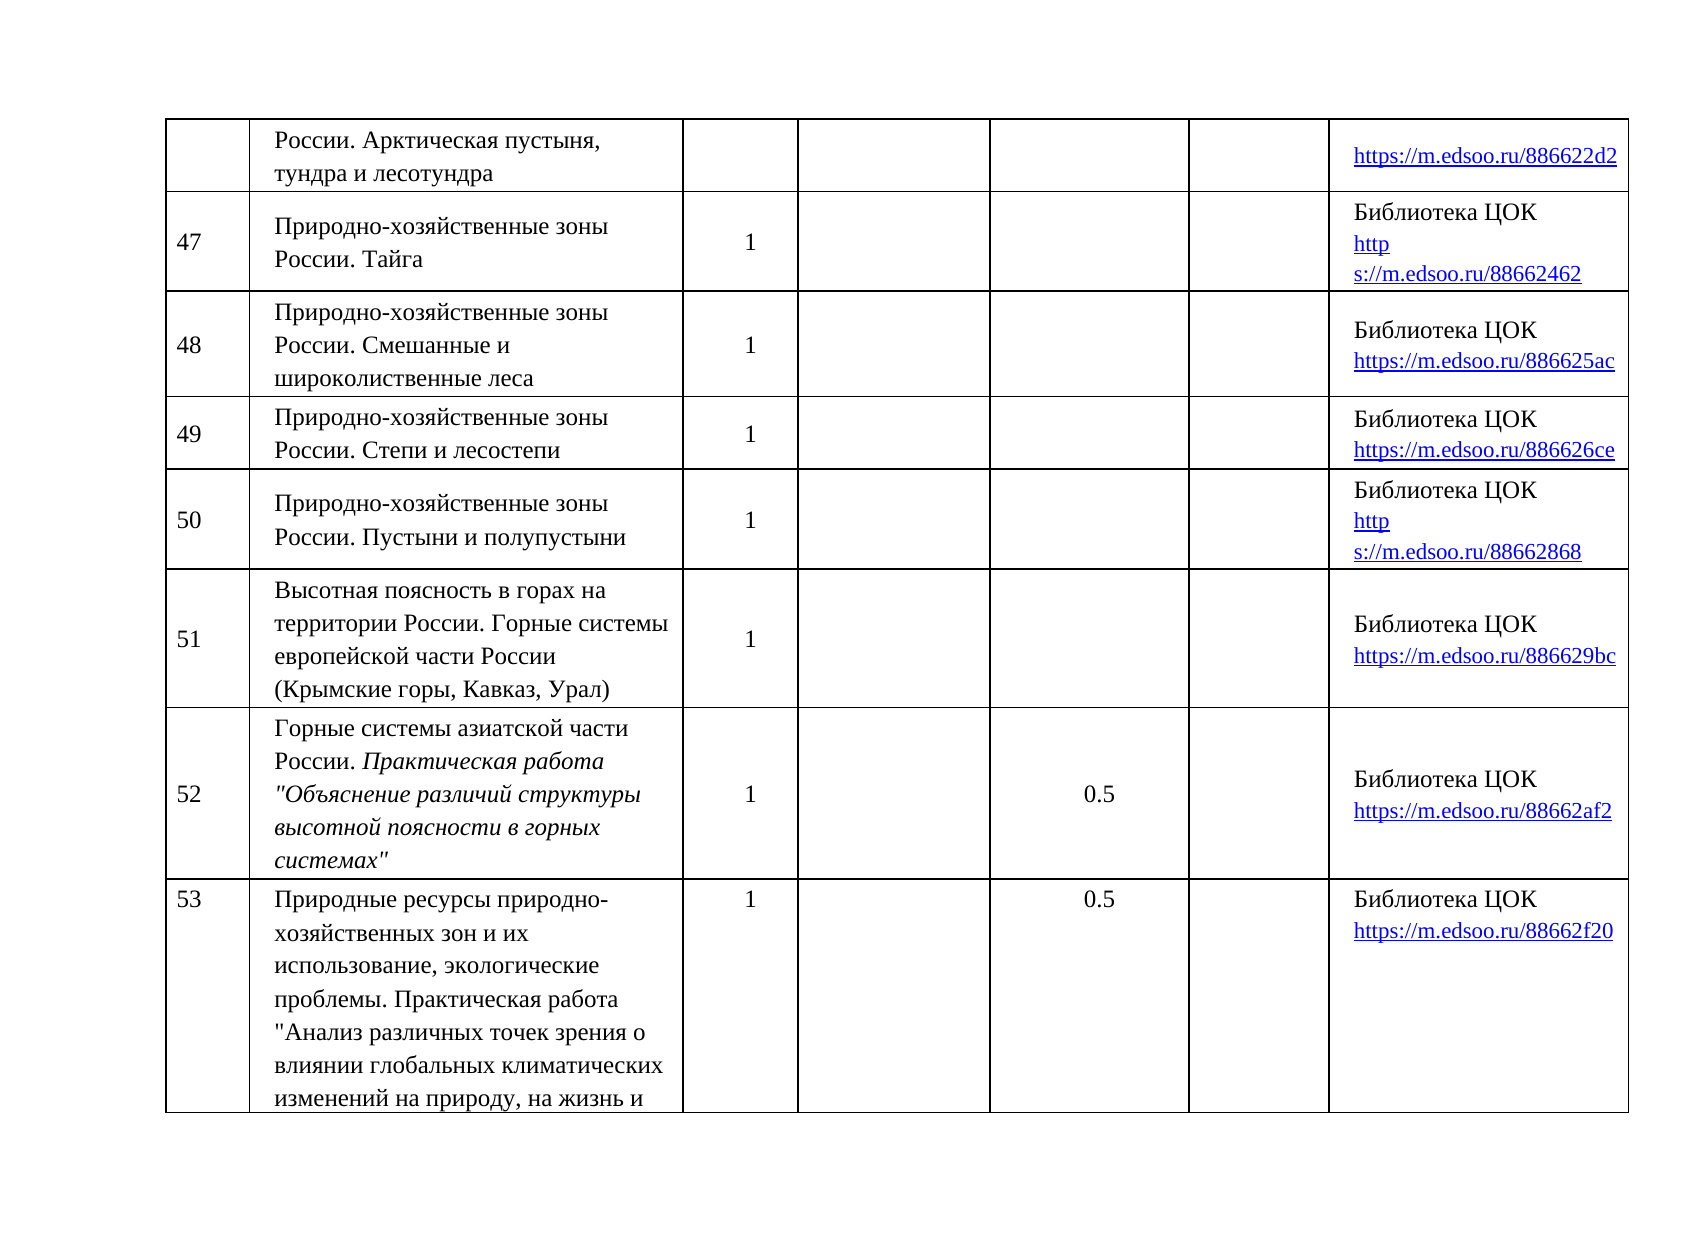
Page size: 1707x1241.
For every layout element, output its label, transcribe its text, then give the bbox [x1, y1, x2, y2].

table_cell Природно-хозяйственные зоны России. Смешанные и широколиственные леса [250, 292, 682, 396]
table_cell Природно-хозяйственные зоны России. Тайга [250, 192, 682, 290]
table_cell [799, 470, 989, 568]
table_cell Библиотека ЦОК https://m.edsoo.ru/88662868 [1330, 470, 1628, 568]
table_cell 1 [684, 570, 797, 706]
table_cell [250, 120, 682, 191]
table_cell [991, 292, 1188, 396]
table_cell 1 [684, 470, 797, 568]
table_cell [991, 470, 1188, 568]
table_cell Библиотека ЦОК https://m.edsoo.ru/886625ac [1330, 292, 1628, 396]
table_cell 0.5 [991, 880, 1188, 1111]
table_cell Высотная поясность в горах на территории России. Горные системы европейской части России (Крымские горы, Кавказ, Урал) [250, 570, 682, 706]
table_cell [799, 397, 989, 468]
table_cell 1 [684, 880, 797, 1111]
table_cell Библиотека ЦОК https://m.edsoo.ru/88662af2 [1330, 708, 1628, 878]
table_cell 52 [167, 708, 249, 878]
table_cell 1 [684, 397, 797, 468]
table_cell 1 [684, 708, 797, 878]
table_cell 1 [684, 192, 797, 290]
table_cell [991, 120, 1188, 191]
table_cell 47 [167, 192, 249, 290]
table_cell 1 [684, 120, 797, 191]
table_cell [250, 880, 682, 1111]
table_cell 49 [167, 397, 249, 468]
table_cell Библиотека ЦОК https://m.edsoo.ru/886629bc [1330, 570, 1628, 706]
table_cell [799, 880, 989, 1111]
table_cell [799, 708, 989, 878]
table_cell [1330, 120, 1628, 191]
table_cell [1190, 120, 1328, 191]
table_cell [1190, 880, 1328, 1111]
table_cell [799, 120, 989, 191]
table_cell Природно-хозяйственные зоны России. Пустыни и полупустыни [250, 470, 682, 568]
table_cell [991, 570, 1188, 706]
table_cell [991, 192, 1188, 290]
table_cell 50 [167, 470, 249, 568]
table_cell 46 [167, 120, 249, 191]
table_cell Библиотека ЦОК https://m.edsoo.ru/88662462 [1330, 192, 1628, 290]
table_cell [799, 570, 989, 706]
table_cell 48 [167, 292, 249, 396]
table_cell [1190, 708, 1328, 878]
table_cell [1190, 397, 1328, 468]
table_cell 53 [167, 880, 249, 1111]
table_cell Библиотека ЦОК https://m.edsoo.ru/886626ce [1330, 397, 1628, 468]
table_cell [1190, 570, 1328, 706]
table_cell 1 [684, 292, 797, 396]
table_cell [1330, 880, 1628, 1111]
table_cell Природно-хозяйственные зоны России. Степи и лесостепи [250, 397, 682, 468]
table_cell [991, 397, 1188, 468]
table_cell [1190, 192, 1328, 290]
table_cell [1190, 470, 1328, 568]
table_cell [1190, 292, 1328, 396]
table_cell Горные системы азиатской части России. Практическая работа "Объяснение различий структуры высотной поясности в горных системах" [250, 708, 682, 878]
table_cell [799, 292, 989, 396]
table_cell [799, 192, 989, 290]
table_cell 51 [167, 570, 249, 706]
table_cell 0.5 [991, 708, 1188, 878]
